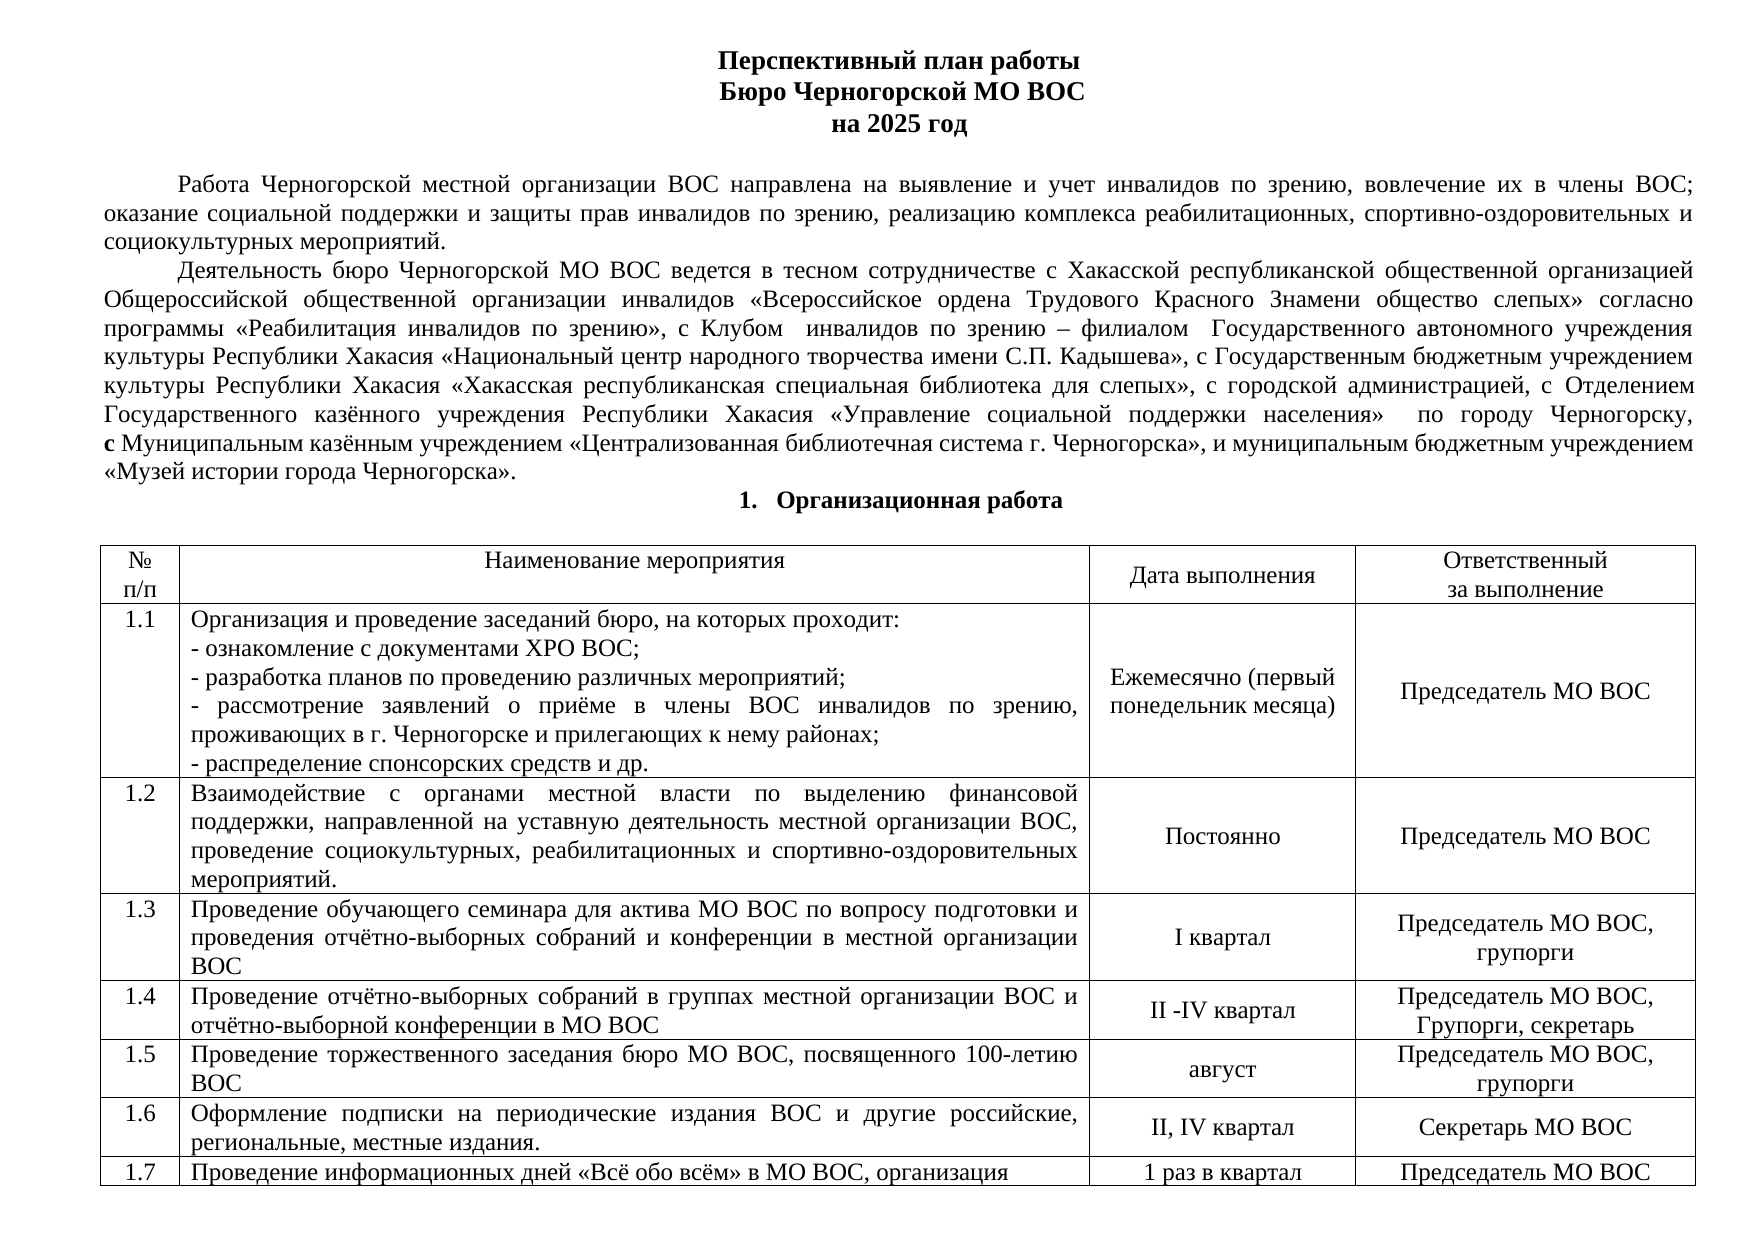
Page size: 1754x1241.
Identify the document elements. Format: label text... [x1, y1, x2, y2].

table_cell август [1090, 1040, 1355, 1097]
table_cell Организация и проведение заседаний бюро, на которых проходит: - ознакомление с документами ХРО ВОС; - разработка планов по проведению различных мероприятий; - рассмотрение заявлений о приёме в члены ВОС инвалидов по зрению, проживающих в г. Черногорске и прилегающих к нему районах; - распределение спонсорских средств и др. [180, 604, 1089, 777]
table_cell Постоянно [1090, 778, 1355, 893]
table_cell Взаимодействие с органами местной власти по выделению финансовой поддержки, направленной на уставную деятельность местной организации ВОС, проведение социокультурных, реабилитационных и спортивно-оздоровительных мероприятий. [180, 778, 1089, 893]
table_cell Проведение отчётно-выборных собраний в группах местной организации ВОС и отчётно-выборной конференции в МО ВОС [180, 981, 1089, 1038]
table_cell Проведение обучающего семинара для актива МО ВОС по вопросу подготовки и проведения отчётно-выборных собраний и конференции в местной организации ВОС [180, 894, 1089, 980]
table_cell II, IV квартал [1090, 1098, 1355, 1156]
table_cell I квартал [1090, 894, 1355, 980]
table_cell 1.4 [101, 981, 179, 1038]
table_cell 1 раз в квартал [1090, 1157, 1355, 1185]
table_cell Председатель МО ВОС, Групорги, секретарь [1356, 981, 1695, 1038]
table_cell Проведение торжественного заседания бюро МО ВОС, посвященного 100-летию ВОС [180, 1040, 1089, 1097]
table_cell 1.1 [101, 604, 179, 777]
table_cell 1.6 [101, 1098, 179, 1156]
table_cell Секретарь МО ВОС [1356, 1098, 1695, 1156]
table_cell 1.3 [101, 894, 179, 980]
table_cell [1356, 1157, 1695, 1185]
table_cell Оформление подписки на периодические издания ВОС и другие российские, региональные, местные издания. [180, 1098, 1089, 1156]
table_header № п/п [101, 546, 179, 603]
text Деятельность бюро Черногорской МО ВОС ведется в тесном сотрудничестве с Хакасской республиканской общественной организацией Общероссийской общественной организации инвалидов «Всероссийское ордена Трудового Красного Знамени общество слепых» согласно программы «Реабилитация инвалидов по зрению», с Клубом инвалидов по зрению – филиалом Государственного автономного учреждения культуры Республики Хакасия «Национальный центр народного творчества имени С.П. Кадышева», с Государственным бюджетным учреждением культуры Республики Хакасия «Хакасская республиканская специальная библиотека для слепых», с городской администрацией, с Отделением Государственного казённого учреждения Республики Хакасия «Управление социальной поддержки населения» по городу Черногорску, с Муниципальным казённым учреждением «Централизованная библиотечная система г. Черногорска», и муниципальным бюджетным учреждением «Музей истории города Черногорска». [103, 255, 1695, 485]
table_cell 1.5 [101, 1040, 179, 1097]
table_cell II -IV квартал [1090, 981, 1355, 1038]
text Работа Черногорской местной организации ВОС направлена на выявление и учет инвалидов по зрению, вовлечение их в члены ВОС; оказание социальной поддержки и защиты прав инвалидов по зрению, реализацию комплекса реабилитационных, спортивно-оздоровительных и социокультурных мероприятий. [103, 169, 1695, 255]
table_cell 1.7 [101, 1157, 179, 1185]
table_cell Председатель МО ВОС, групорги [1356, 894, 1695, 980]
table_cell 1.2 [101, 778, 179, 893]
table_cell Ежемесячно (первый понедельник месяца) [1090, 604, 1355, 777]
table_cell Председатель МО ВОС, групорги [1356, 1040, 1695, 1097]
text Перспективный план работы [103, 44, 1695, 76]
text Бюро Черногорской МО ВОС [103, 76, 1695, 107]
text на 2025 год [103, 107, 1695, 138]
table_header Ответственный за выполнение [1356, 546, 1695, 603]
table_cell Председатель МО ВОС [1356, 778, 1695, 893]
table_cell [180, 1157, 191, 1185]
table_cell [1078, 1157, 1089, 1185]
table_header Наименование мероприятия [180, 546, 1089, 603]
table_cell Председатель МО ВОС [1356, 604, 1695, 777]
table_header Дата выполнения [1090, 546, 1355, 603]
list Организационная работа [738, 485, 1695, 514]
